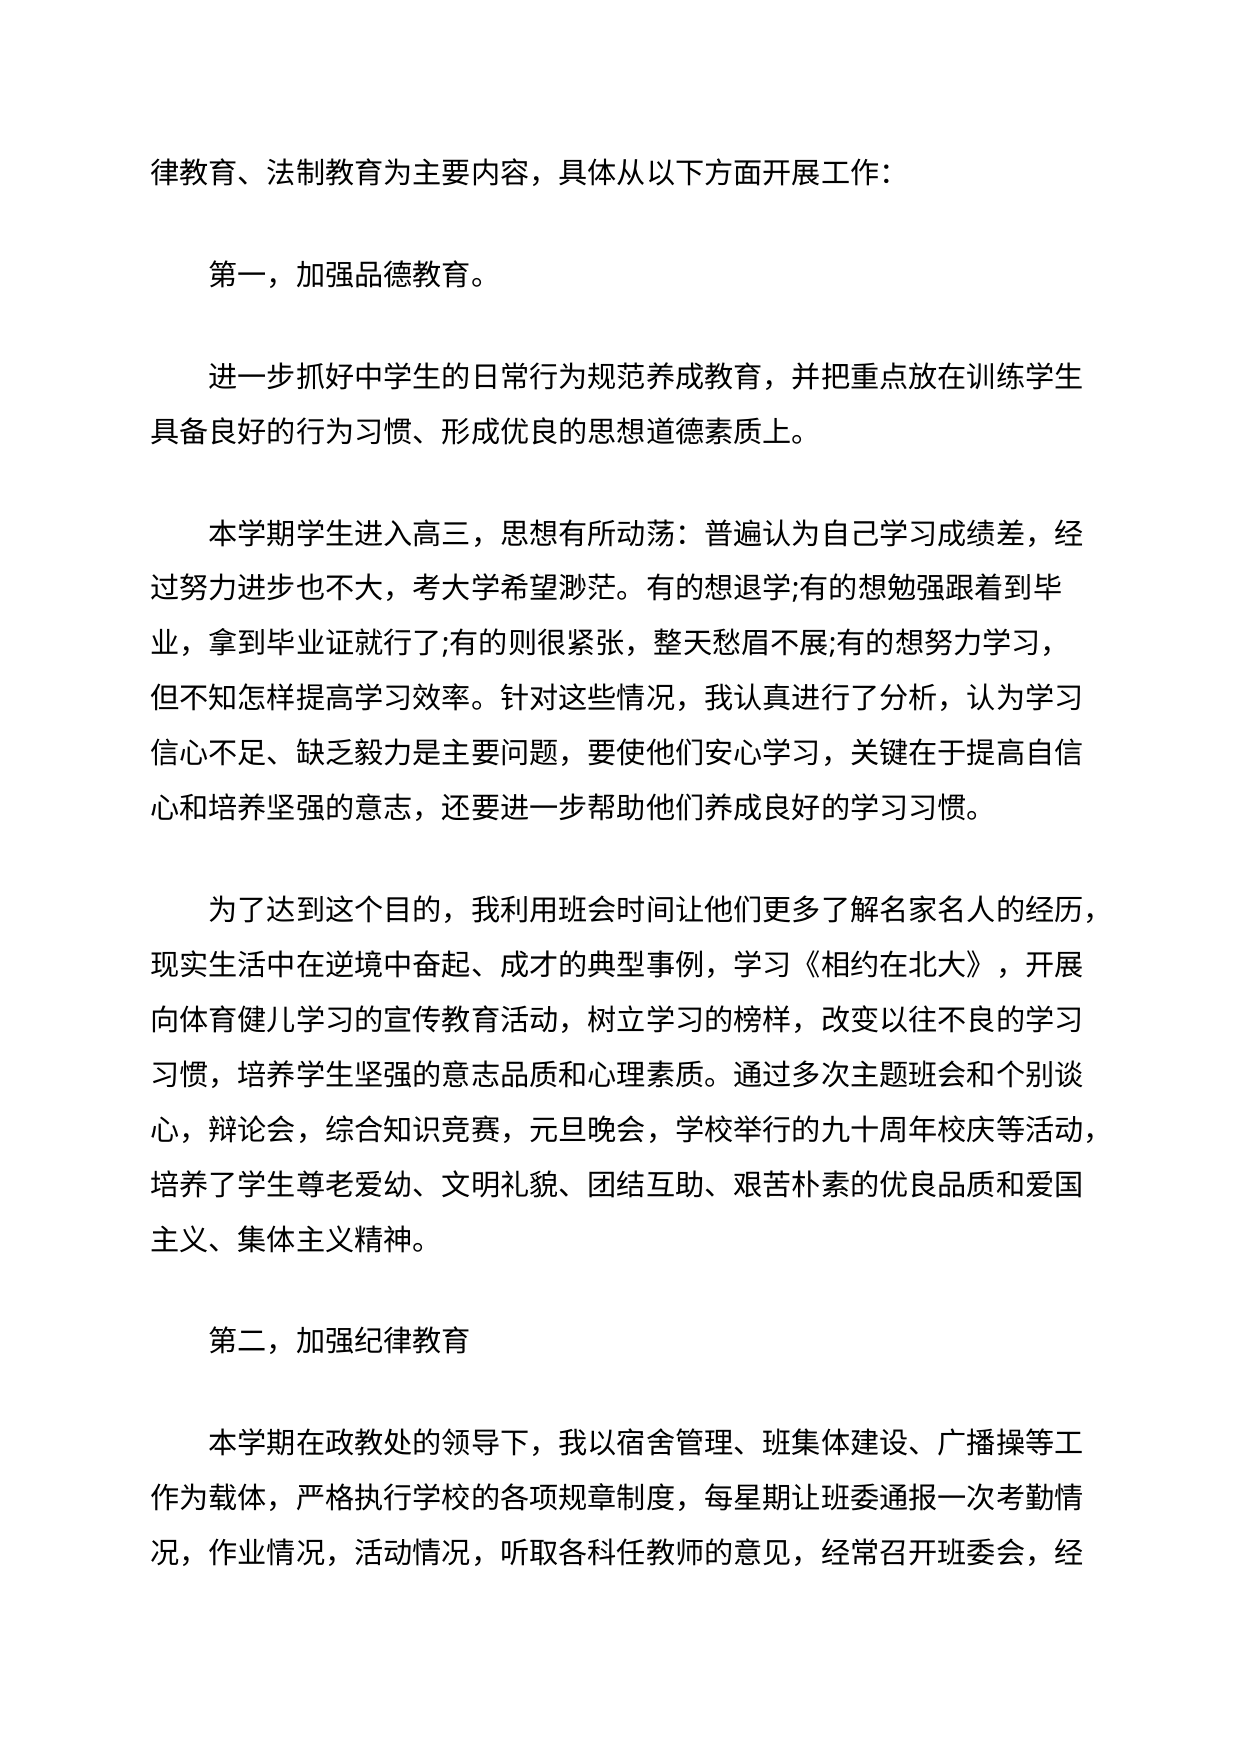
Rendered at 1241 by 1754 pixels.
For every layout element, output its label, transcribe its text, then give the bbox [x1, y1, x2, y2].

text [150, 150, 1090, 192]
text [150, 1419, 1090, 1572]
text 本学期学生进入高三，思想有所动荡：普遍认为自己学习成绩差，经过努力进步也不大，考大学希望渺茫。有的想退学;有的想勉强跟着到毕业，拿到毕业证就行了;有的则很紧张，整天愁眉不展;有的想努力学习，但不知怎样提高学习效率。针对这些情况，我认真进行了分析，认为学习信心不足、缺乏毅力是主要问题，要使他们安心学习，关键在于提高自信心和培养坚强的意志，还要进一步帮助他们养成良好的学习习惯。 [150, 510, 1090, 827]
text 第一，加强品德教育。 [150, 252, 1090, 294]
text 进一步抓好中学生的日常行为规范养成教育，并把重点放在训练学生具备良好的行为习惯、形成优良的思想道德素质上。 [150, 353, 1090, 451]
text 为了达到这个目的，我利用班会时间让他们更多了解名家名人的经历，现实生活中在逆境中奋起、成才的典型事例，学习《相约在北大》，开展向体育健儿学习的宣传教育活动，树立学习的榜样，改变以往不良的学习习惯，培养学生坚强的意志品质和心理素质。通过多次主题班会和个别谈心，辩论会，综合知识竞赛，元旦晚会，学校举行的九十周年校庆等活动，培养了学生尊老爱幼、文明礼貌、团结互助、艰苦朴素的优良品质和爱国主义、集体主义精神。 [150, 887, 1090, 1258]
text 第二，加强纪律教育 [150, 1318, 1090, 1360]
